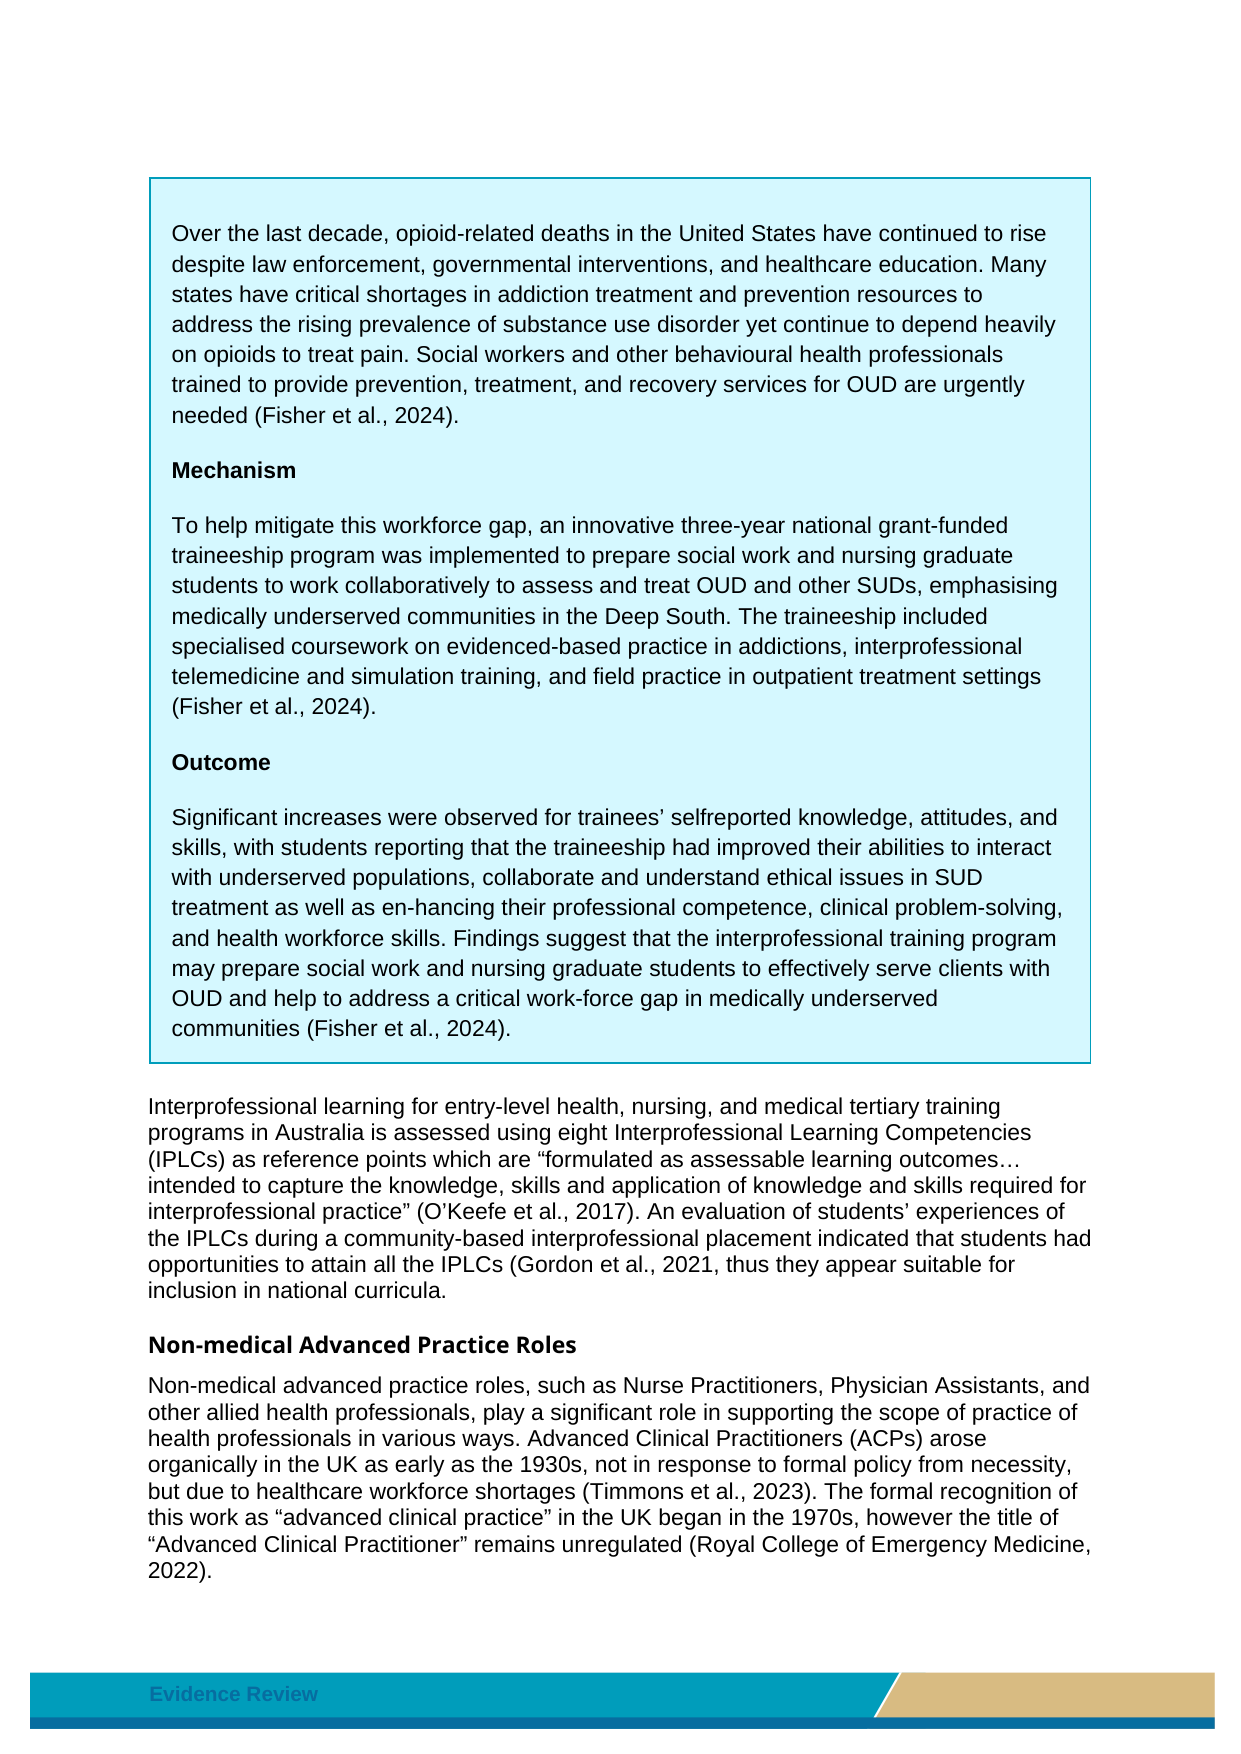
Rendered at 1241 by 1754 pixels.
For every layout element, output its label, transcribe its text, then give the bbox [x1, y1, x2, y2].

text Over the last decade, opioid-related deaths in the United States have continued to rise despite law enforcement, governmental interventions, and healthcare education. Many states have critical shortages in addiction treatment and prevention resources to address the rising prevalence of substance use disorder yet continue to depend heavily on opioids to treat pain. Social workers and other behavioural health professionals trained to provide prevention, treatment, and recovery services for OUD are urgently needed (Fisher et al., 2024). [151, 179, 1090, 414]
text Interprofessional learning for entry-level health, nursing, and medical tertiary training programs in Australia is assessed using eight Interprofessional Learning Competencies (IPLCs) as reference points which are “formulated as assessable learning outcomes…intended to capture the knowledge, skills and application of knowledge and skills required for interprofessional practice” (O’Keefe et al., 2017). An evaluation of students’ experiences of the IPLCs during a community-based interprofessional placement indicated that students had opportunities to attain all the IPLCs (Gordon et al., 2021, thus they appear suitable for inclusion in national curricula. [148, 1093, 1092, 1304]
text To help mitigate this workforce gap, an innovative three-year national grant-funded traineeship program was implemented to prepare social work and nursing graduate students to work collaboratively to assess and treat OUD and other SUDs, emphasising medically underserved communities in the Deep South. The traineeship included specialised coursework on evidenced-based practice in addictions, interprofessional telemedicine and simulation training, and field practice in outpatient treatment settings (Fisher et al., 2024). [151, 469, 1090, 705]
text Significant increases were observed for trainees’ selfreported knowledge, attitudes, and skills, with students reporting that the traineeship had improved their abilities to interact with underserved populations, collaborate and understand ethical issues in SUD treatment as well as en-hancing their professional competence, clinical problem-solving, and health workforce skills. Findings suggest that the interprofessional training program may prepare social work and nursing graduate students to effectively serve clients with OUD and help to address a critical work-force gap in medically underserved communities (Fisher et al., 2024). [151, 761, 1090, 1062]
subtitle Non-medical Advanced Practice Roles [148, 1329, 1092, 1360]
text Outcome [151, 705, 1090, 761]
text Non-medical advanced practice roles, such as Nurse Practitioners, Physician Assistants, and other allied health professionals, play a significant role in supporting the scope of practice of health professionals in various ways. Advanced Clinical Practitioners (ACPs) arose organically in the UK as early as the 1930s, not in response to formal policy from necessity, but due to healthcare workforce shortages (Timmons et al., 2023). The formal recognition of this work as “advanced clinical practice” in the UK began in the 1970s, however the title of “Advanced Clinical Practitioner” remains unregulated (Royal College of Emergency Medicine, 2022). [148, 1372, 1092, 1583]
picture [0, 0, 1241, 1754]
text Mechanism [151, 414, 1090, 469]
